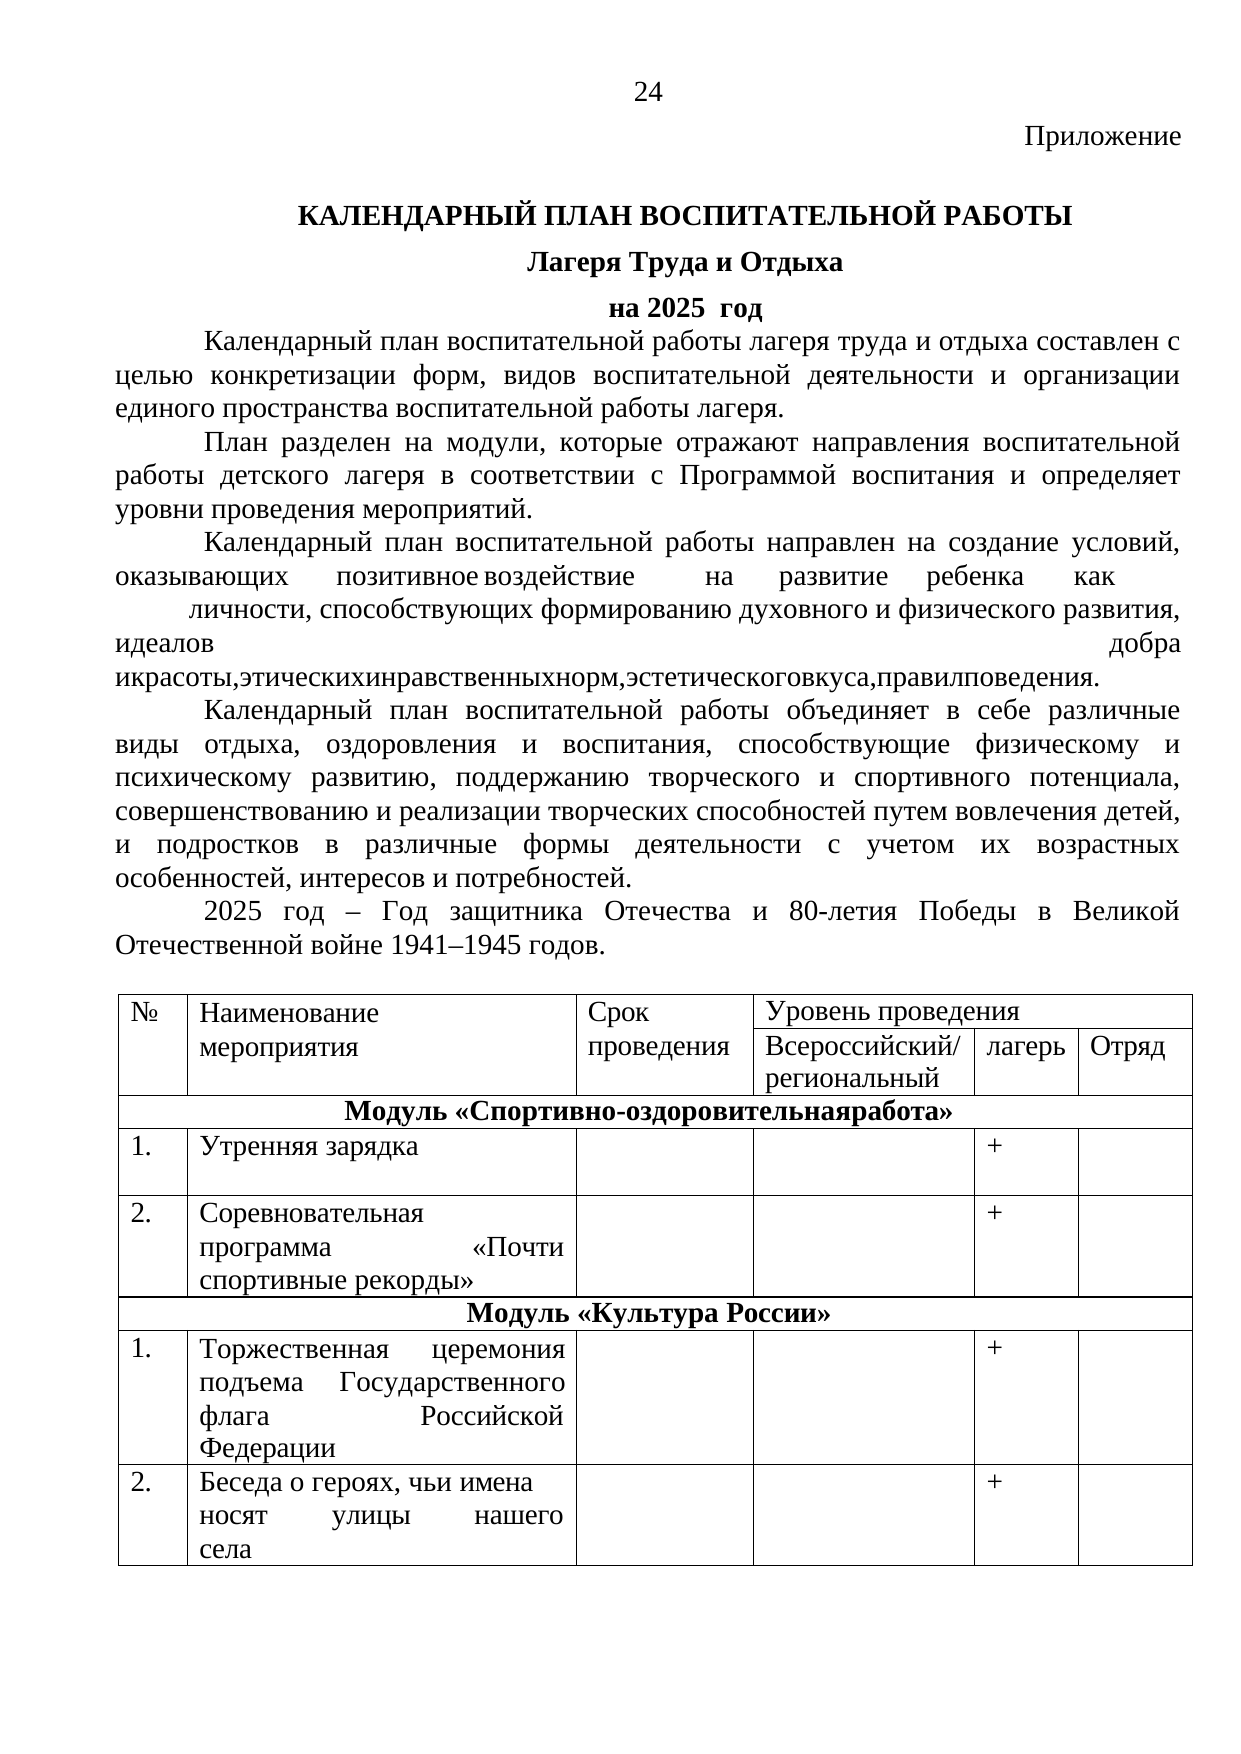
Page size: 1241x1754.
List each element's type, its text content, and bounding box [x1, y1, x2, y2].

table_cell лагерь [975, 1029, 1078, 1095]
table_cell [1079, 1465, 1192, 1565]
table_cell 1. [119, 1331, 187, 1464]
table_cell [754, 1465, 974, 1565]
table_cell [754, 1129, 974, 1195]
table_cell 1. [119, 1129, 187, 1195]
text КАЛЕНДАРНЫЙ ПЛАН ВОСПИТАТЕЛЬНОЙ РАБОТЫ [115, 198, 1182, 231]
table_cell + [975, 1465, 1078, 1565]
table_header Наименование мероприятия [188, 995, 576, 1095]
table_cell [577, 1465, 753, 1565]
text Приложение [115, 118, 1182, 152]
table_cell 2. [119, 1465, 187, 1565]
table_cell + [975, 1196, 1078, 1296]
table_cell Отряд [1079, 1029, 1192, 1095]
text Календарный план воспитательной работы объединяет в себе различные виды отдыха, оздоровления и воспитания, способствующие физическому и психическому развитию, поддержанию творческого и спортивного потенциала, совершенствованию и реализации творческих способностей путем вовлечения детей, и подростков в различные формы деятельности с учетом их возрастных особенностей, интересов и потребностей. [115, 692, 1181, 893]
table_cell 2. [119, 1196, 187, 1296]
table_cell Торжественная церемония подъема Государственного флага Российской Федерации [188, 1331, 576, 1464]
table_header Срок проведения [577, 995, 753, 1095]
table_cell Утренняя зарядка [188, 1129, 576, 1195]
text Календарный план воспитательной работы направлен на создание условий, оказывающих позитивное воздействие на развитие ребенка как личности, способствующих формированию духовного и физического развития, идеалов добра икрасоты,этическихинравственныхнорм,эстетическоговкуса,правилповедения. [115, 524, 1181, 692]
text 2025 год – Год защитника Отечества и 80-летия Победы в Великой Отечественной войне 1941–1945 годов. [115, 893, 1181, 961]
table_cell [577, 1129, 753, 1195]
table_cell [577, 1331, 753, 1464]
table_cell [1079, 1129, 1192, 1195]
table_cell Модуль «Спортивно-оздоровительнаяработа» [119, 1096, 1192, 1128]
table_cell Соревновательная программа «Почти спортивные рекорды» [188, 1196, 576, 1296]
text Календарный план воспитательной работы лагеря труда и отдыха составлен с целью конкретизации форм, видов воспитательной деятельности и организации единого пространства воспитательной работы лагеря. [115, 323, 1181, 424]
table_cell Беседа о героях, чьи имена носят улицы нашего села [188, 1465, 576, 1565]
table_cell [577, 1196, 753, 1296]
table_header Уровень проведения [754, 995, 1192, 1028]
table_cell [754, 1196, 974, 1296]
table_cell + [975, 1129, 1078, 1195]
table_cell [754, 1331, 974, 1464]
text на 2025 год [115, 290, 1182, 323]
text План разделен на модули, которые отражают направления воспитательной работы детского лагеря в соответствии с Программой воспитания и определяет уровни проведения мероприятий. [115, 424, 1181, 524]
table_header № [119, 995, 187, 1095]
table_cell + [975, 1331, 1078, 1464]
text Лагеря Труда и Отдыха [115, 244, 1182, 277]
table_cell [1079, 1196, 1192, 1296]
table_cell Всероссийский/ региональный [754, 1029, 974, 1095]
table_cell [1079, 1331, 1192, 1464]
table_cell Модуль «Культура России» [119, 1298, 1192, 1330]
